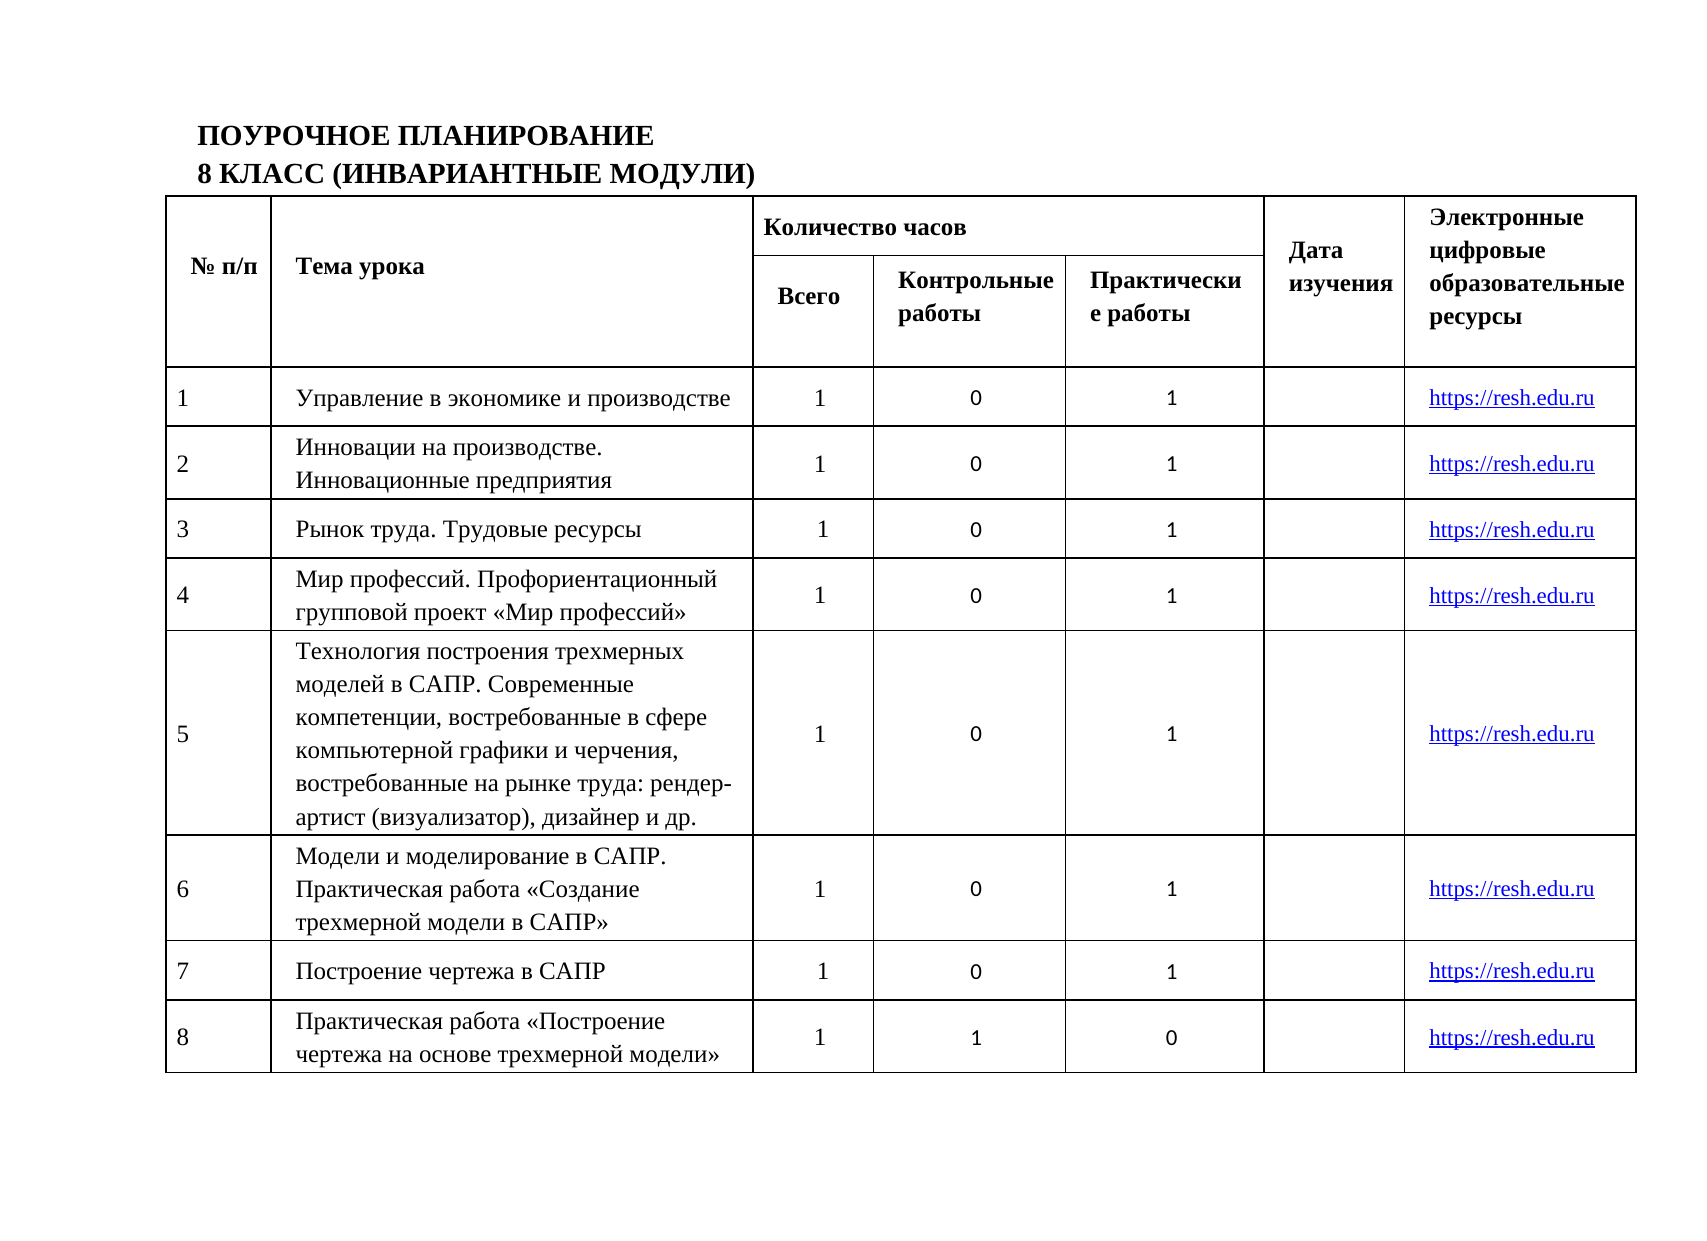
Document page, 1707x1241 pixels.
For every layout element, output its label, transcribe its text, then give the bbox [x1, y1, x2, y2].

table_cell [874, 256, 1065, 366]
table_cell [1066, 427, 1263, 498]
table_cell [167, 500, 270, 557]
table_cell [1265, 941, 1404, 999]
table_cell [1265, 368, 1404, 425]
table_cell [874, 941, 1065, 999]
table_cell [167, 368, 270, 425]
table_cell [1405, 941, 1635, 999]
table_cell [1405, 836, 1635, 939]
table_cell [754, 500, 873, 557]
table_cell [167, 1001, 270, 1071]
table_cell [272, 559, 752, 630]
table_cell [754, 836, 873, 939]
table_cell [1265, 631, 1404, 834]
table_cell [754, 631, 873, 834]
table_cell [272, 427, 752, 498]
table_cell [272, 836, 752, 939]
text 8 КЛАСС (ИНВАРИАНТНЫЕ МОДУЛИ) [190, 157, 1618, 190]
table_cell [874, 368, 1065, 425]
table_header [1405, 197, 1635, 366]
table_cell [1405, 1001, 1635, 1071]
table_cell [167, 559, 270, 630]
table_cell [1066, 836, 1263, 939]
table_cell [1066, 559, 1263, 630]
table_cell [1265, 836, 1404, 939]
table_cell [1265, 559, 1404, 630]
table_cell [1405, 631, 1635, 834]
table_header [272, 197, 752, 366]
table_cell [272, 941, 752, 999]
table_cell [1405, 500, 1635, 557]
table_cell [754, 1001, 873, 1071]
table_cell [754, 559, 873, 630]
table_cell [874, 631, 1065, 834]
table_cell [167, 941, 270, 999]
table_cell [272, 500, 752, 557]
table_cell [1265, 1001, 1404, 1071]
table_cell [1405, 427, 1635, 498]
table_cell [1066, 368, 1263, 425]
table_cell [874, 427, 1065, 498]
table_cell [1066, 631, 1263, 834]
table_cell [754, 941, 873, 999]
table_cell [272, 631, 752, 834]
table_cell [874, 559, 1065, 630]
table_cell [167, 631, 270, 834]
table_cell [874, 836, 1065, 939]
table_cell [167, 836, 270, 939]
text ПОУРОЧНОЕ ПЛАНИРОВАНИЕ [190, 118, 1618, 152]
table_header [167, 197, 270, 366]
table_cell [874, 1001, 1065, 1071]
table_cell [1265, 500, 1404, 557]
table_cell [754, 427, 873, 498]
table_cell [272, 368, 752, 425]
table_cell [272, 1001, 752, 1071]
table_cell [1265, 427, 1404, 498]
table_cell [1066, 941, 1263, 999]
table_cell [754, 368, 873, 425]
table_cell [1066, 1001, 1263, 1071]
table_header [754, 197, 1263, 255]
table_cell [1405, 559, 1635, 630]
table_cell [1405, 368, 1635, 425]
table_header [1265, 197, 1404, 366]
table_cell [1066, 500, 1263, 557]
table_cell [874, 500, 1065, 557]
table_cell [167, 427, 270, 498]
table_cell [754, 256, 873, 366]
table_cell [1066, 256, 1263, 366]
